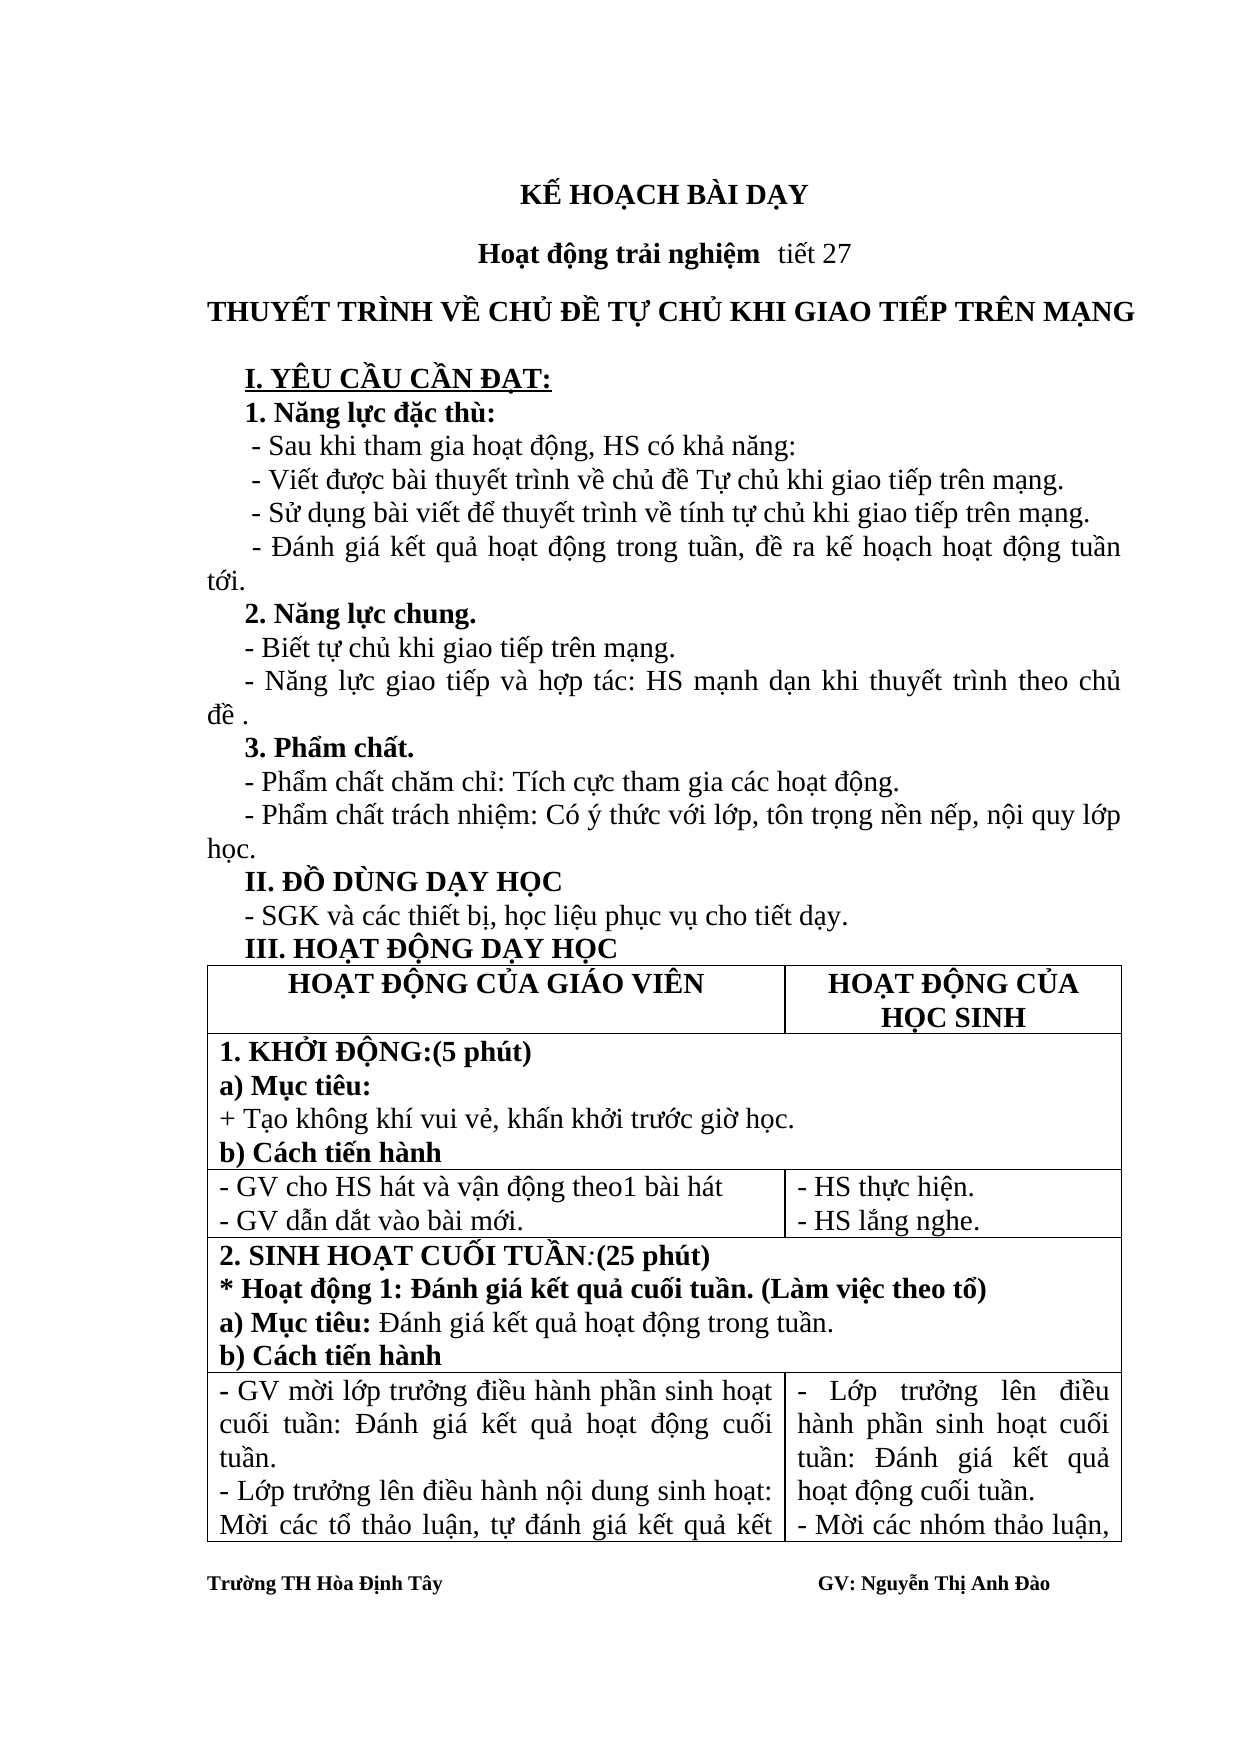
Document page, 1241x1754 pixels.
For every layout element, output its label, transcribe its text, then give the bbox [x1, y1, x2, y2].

subtitle Hoạt động trải nghiệm tiết 27 [207, 236, 1122, 269]
text THUYẾT TRÌNH VỀ CHỦ ĐỀ TỰ CHỦ KHI GIAO TIẾP TRÊN MẠNG [207, 294, 1176, 328]
text - Đánh giá kết quả hoạt động trong tuần, đề ra kế hoạch hoạt động tuần tới. [207, 529, 1122, 596]
text - Phẩm chất chăm chỉ: Tích cực tham gia các hoạt động. [207, 764, 1122, 797]
table_header HOẠT ĐỘNG CỦA GIÁO VIÊN [208, 966, 784, 1033]
text - Sau khi tham gia hoạt động, HS có khả năng: [207, 428, 1122, 462]
text - Sử dụng bài viết để thuyết trình về tính tự chủ khi giao tiếp trên mạng. [207, 496, 1122, 529]
table_cell 2. SINH HOẠT CUỐI TUẦN:(25 phút) * Hoạt động 1: Đánh giá kết quả cuối tuần. (Làm việc theo tổ) a) Mục tiêu: Đánh giá kết quả hoạt động trong tuần. b) Cách tiến hành [208, 1238, 1121, 1372]
text - Viết được bài thuyết trình về chủ đề Tự chủ khi giao tiếp trên mạng. [207, 462, 1122, 496]
subtitle KẾ HOẠCH BÀI DẠY [207, 177, 1122, 211]
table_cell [786, 1373, 1121, 1541]
text - Phẩm chất trách nhiệm: Có ý thức với lớp, tôn trọng nền nếp, nội quy lớp học. [207, 797, 1122, 864]
text - Biết tự chủ khi giao tiếp trên mạng. [207, 630, 1122, 663]
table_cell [208, 1373, 784, 1541]
text I. YÊU CẦU CẦN ĐẠT: [207, 361, 1122, 395]
table_cell - HS thực hiện. - HS lắng nghe. [786, 1170, 1121, 1237]
text III. HOẠT ĐỘNG DẠY HỌC [207, 932, 1122, 965]
table_header HOẠT ĐỘNG CỦA HỌC SINH [786, 966, 1121, 1033]
text 1. Năng lực đặc thù: [207, 395, 1122, 428]
table_cell - GV cho HS hát và vận động theo1 bài hát - GV dẫn dắt vào bài mới. [208, 1170, 784, 1237]
table_cell 1. KHỞI ĐỘNG:(5 phút) a) Mục tiêu: + Tạo không khí vui vẻ, khấn khởi trước giờ học. b) Cách tiến hành [208, 1034, 1121, 1168]
text - SGK và các thiết bị, học liệu phục vụ cho tiết dạy. [207, 898, 1122, 932]
text - Năng lực giao tiếp và hợp tác: HS mạnh dạn khi thuyết trình theo chủ đề . [207, 663, 1122, 730]
text II. ĐỒ DÙNG DẠY HỌC [207, 864, 1122, 898]
text 2. Năng lực chung. [207, 596, 1122, 630]
text 3. Phẩm chất. [207, 730, 1122, 764]
